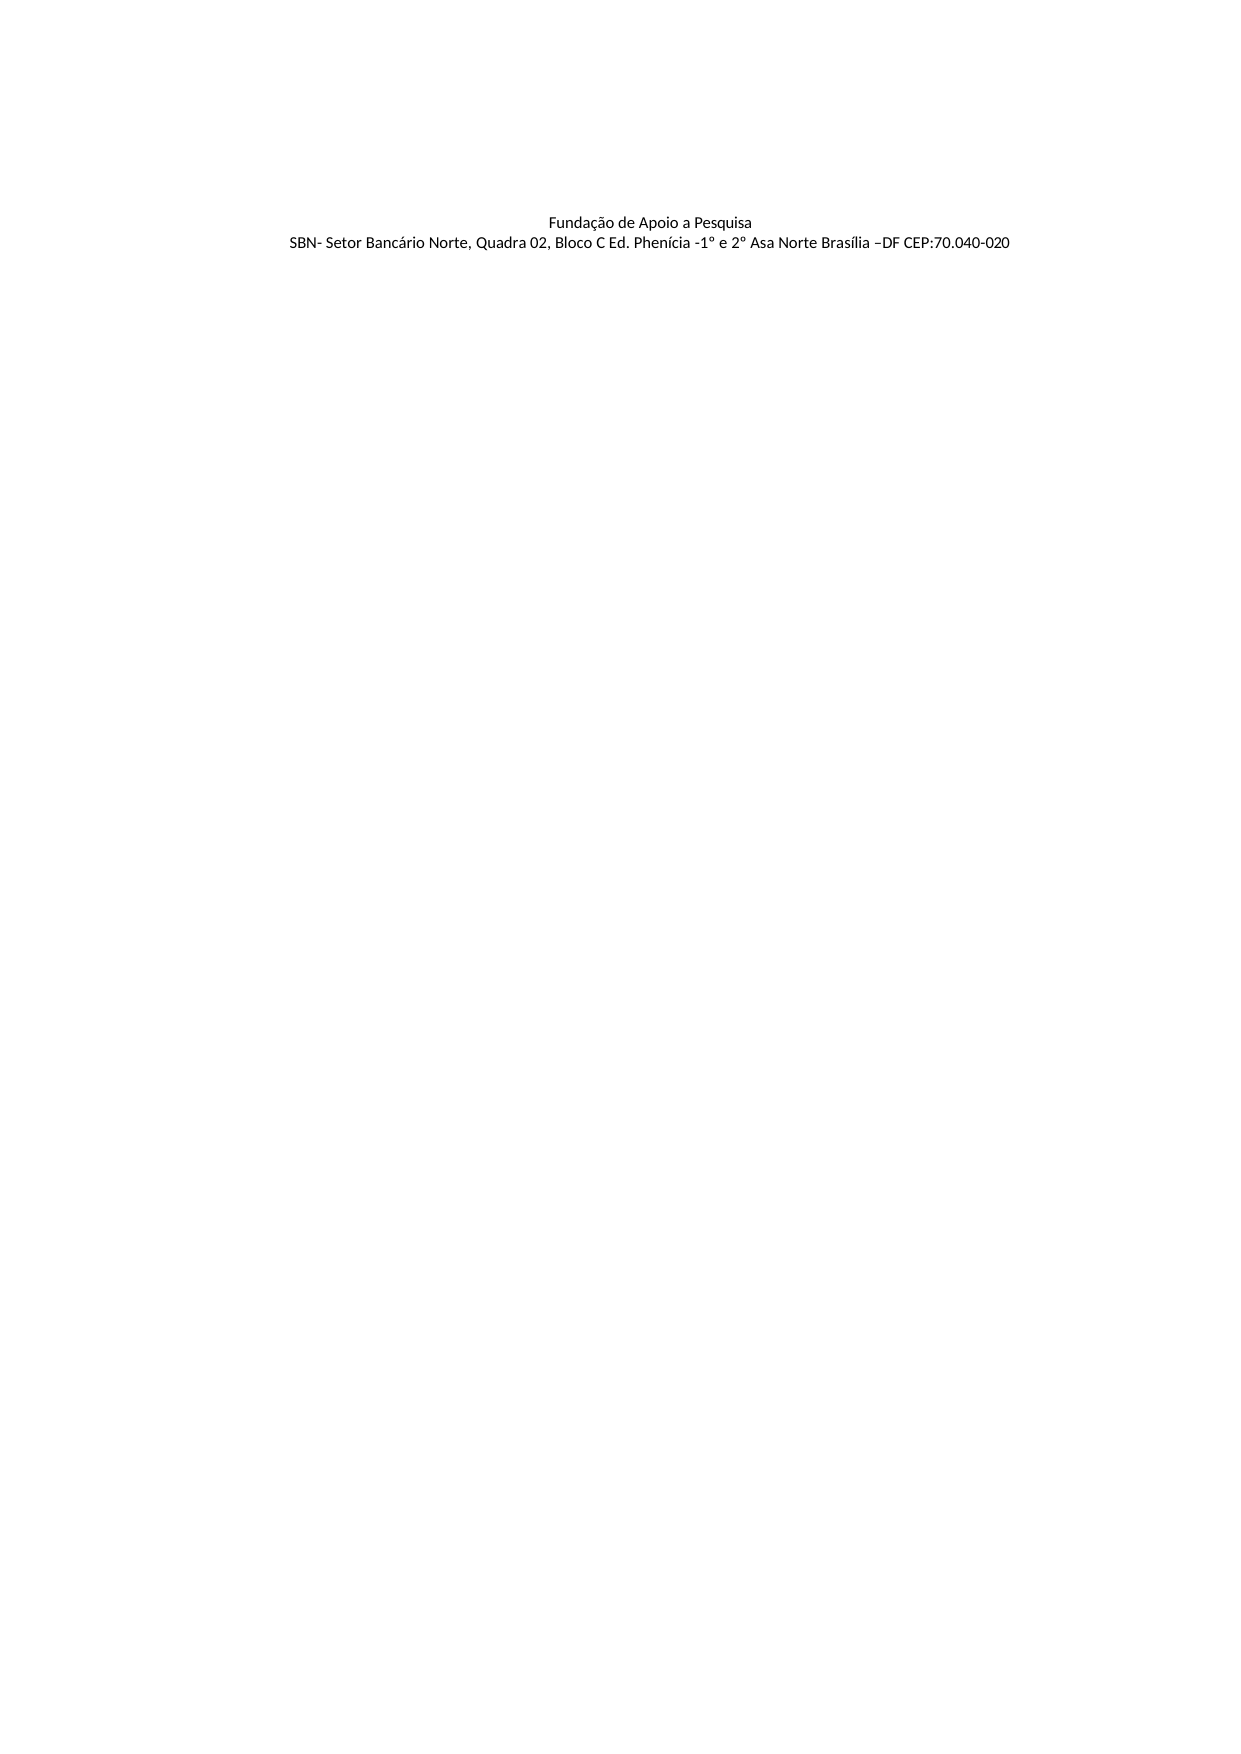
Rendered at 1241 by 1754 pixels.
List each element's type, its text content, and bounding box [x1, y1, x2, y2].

text SBN- Setor Bancário Norte, Quadra 02, Bloco C Ed. Phenícia -1º e 2º Asa Norte Brasília –DF CEP:70.040-020 [247, 233, 1053, 253]
text Fundação de Apoio a Pesquisa [248, 212, 1053, 233]
